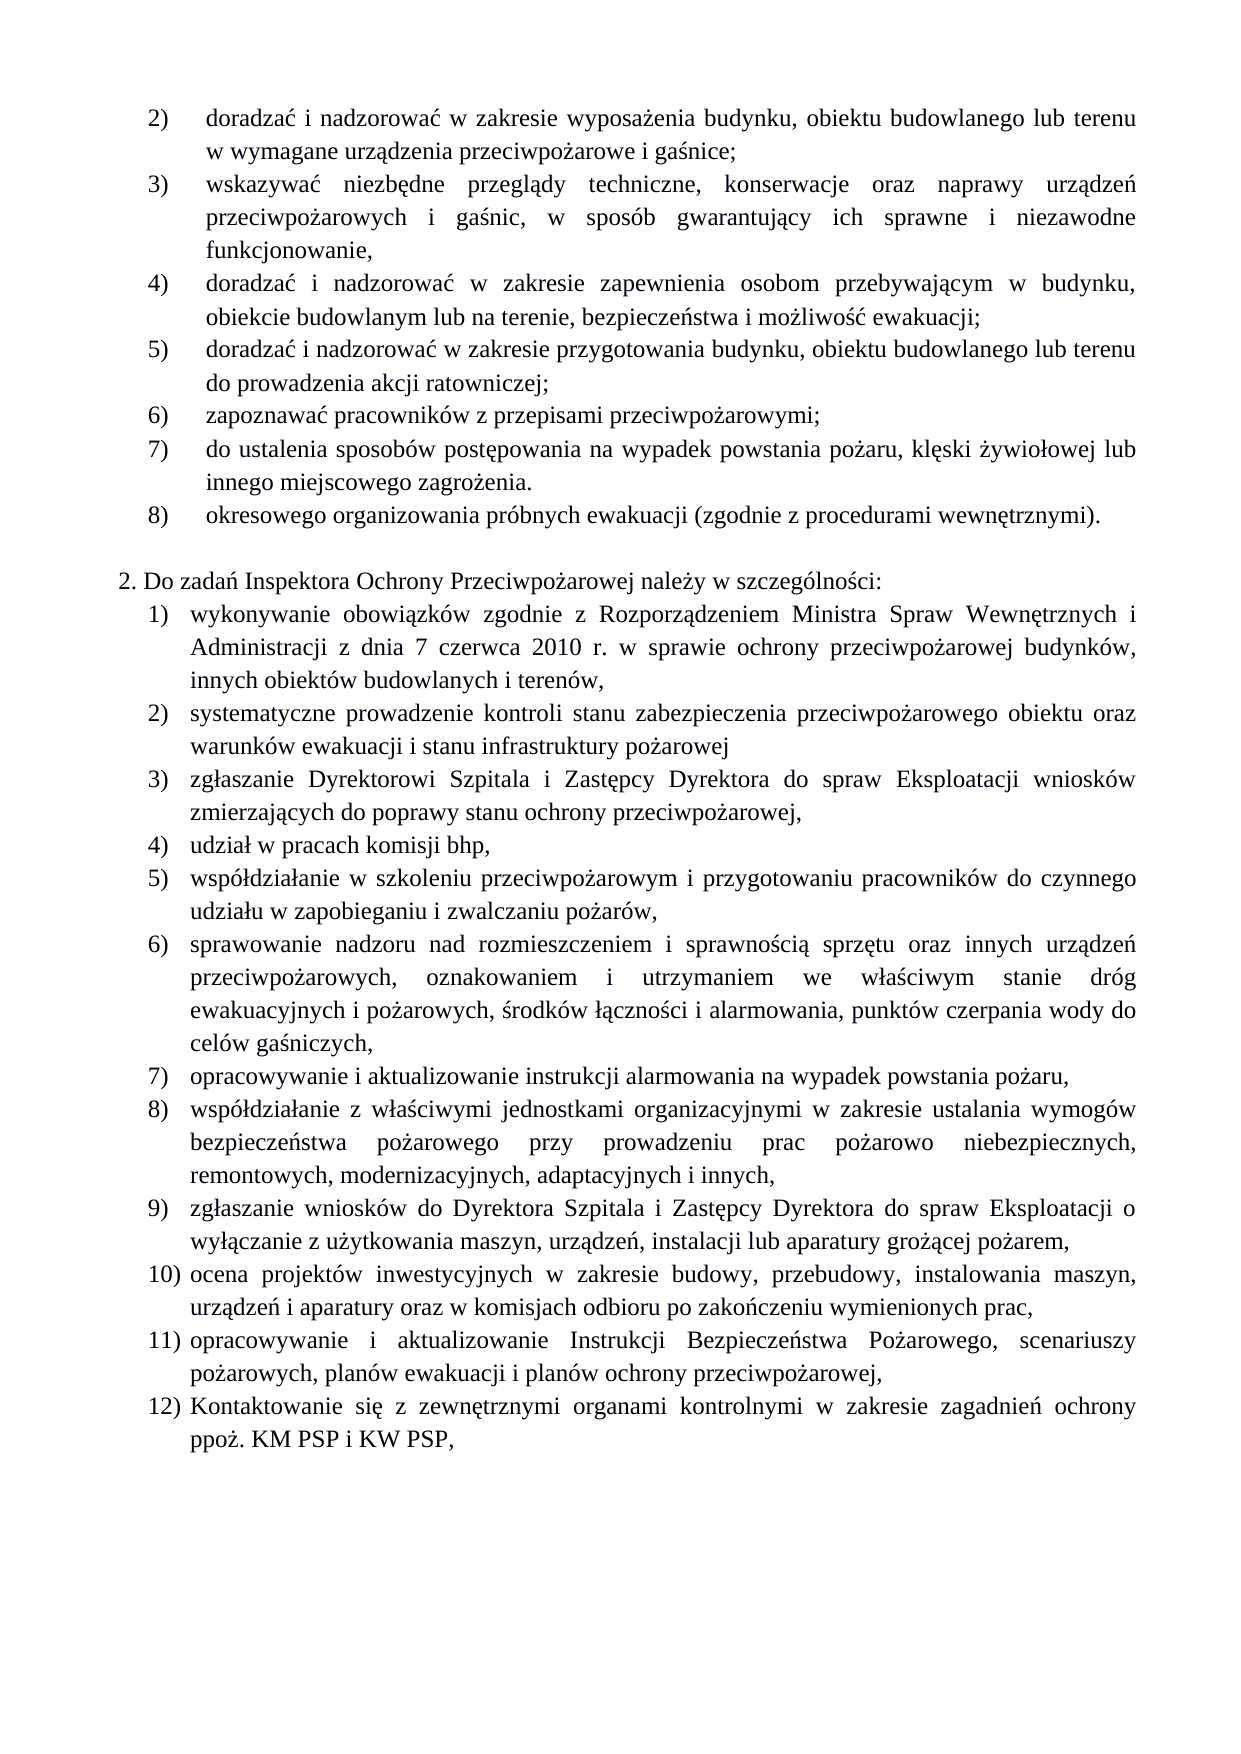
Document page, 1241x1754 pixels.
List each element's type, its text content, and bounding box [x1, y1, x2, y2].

list doradzać i nadzorować w zakresie przygotowania budynku, obiektu budowlanego lub terenu do prowadzenia akcji ratowniczej; [148, 334, 1137, 396]
list współdziałanie z właściwymi jednostkami organizacyjnymi w zakresie ustalania wymogów bezpieczeństwa pożarowego przy prowadzeniu prac pożarowo niebezpiecznych, remontowych, modernizacyjnych, adaptacyjnych i innych, [148, 1094, 1137, 1189]
list okresowego organizowania próbnych ewakuacji (zgodnie z procedurami wewnętrznymi). [148, 500, 1137, 528]
list opracowywanie i aktualizowanie instrukcji alarmowania na wypadek powstania pożaru, [148, 1061, 1137, 1090]
list współdziałanie w szkoleniu przeciwpożarowym i przygotowaniu pracowników do czynnego udziału w zapobieganiu i zwalczaniu pożarów, [148, 863, 1137, 925]
list doradzać i nadzorować w zakresie wyposażenia budynku, obiektu budowlanego lub terenu w wymagane urządzenia przeciwpożarowe i gaśnice; [148, 103, 1137, 165]
list do ustalenia sposobów postępowania na wypadek powstania pożaru, klęski żywiołowej lub innego miejscowego zagrożenia. [148, 434, 1137, 495]
list doradzać i nadzorować w zakresie zapewnienia osobom przebywającym w budynku, obiekcie budowlanym lub na terenie, bezpieczeństwa i możliwość ewakuacji; [148, 268, 1137, 330]
list sprawowanie nadzoru nad rozmieszczeniem i sprawnością sprzętu oraz innych urządzeń przeciwpożarowych, oznakowaniem i utrzymaniem we właściwym stanie dróg ewakuacyjnych i pożarowych, środków łączności i alarmowania, punktów czerpania wody do celów gaśniczych, [148, 929, 1137, 1057]
list udział w pracach komisji bhp, [148, 830, 1137, 859]
list zgłaszanie Dyrektorowi Szpitala i Zastępcy Dyrektora do spraw Eksploatacji wniosków zmierzających do poprawy stanu ochrony przeciwpożarowej, [148, 764, 1137, 826]
list ocena projektów inwestycyjnych w zakresie budowy, przebudowy, instalowania maszyn, urządzeń i aparatury oraz w komisjach odbioru po zakończeniu wymienionych prac, [148, 1259, 1137, 1321]
list zapoznawać pracowników z przepisami przeciwpożarowymi; [148, 401, 1137, 429]
list wykonywanie obowiązków zgodnie z Rozporządzeniem Ministra Spraw Wewnętrznych i Administracji z dnia 7 czerwca 2010 r. w sprawie ochrony przeciwpożarowej budynków, innych obiektów budowlanych i terenów, [148, 599, 1137, 693]
list opracowywanie i aktualizowanie Instrukcji Bezpieczeństwa Pożarowego, scenariuszy pożarowych, planów ewakuacji i planów ochrony przeciwpożarowej, [148, 1325, 1137, 1387]
list systematyczne prowadzenie kontroli stanu zabezpieczenia przeciwpożarowego obiektu oraz warunków ewakuacji i stanu infrastruktury pożarowej [148, 698, 1137, 759]
list Kontaktowanie się z zewnętrznymi organami kontrolnymi w zakresie zagadnień ochrony ppoż. KM PSP i KW PSP, [148, 1391, 1137, 1453]
list wskazywać niezbędne przeglądy techniczne, konserwacje oraz naprawy urządzeń przeciwpożarowych i gaśnic, w sposób gwarantujący ich sprawne i niezawodne funkcjonowanie, [148, 169, 1137, 264]
text 2. Do zadań Inspektora Ochrony Przeciwpożarowej należy w szczególności: [118, 566, 1137, 594]
list zgłaszanie wniosków do Dyrektora Szpitala i Zastępcy Dyrektora do spraw Eksploatacji o wyłączanie z użytkowania maszyn, urządzeń, instalacji lub aparatury grożącej pożarem, [148, 1193, 1137, 1255]
